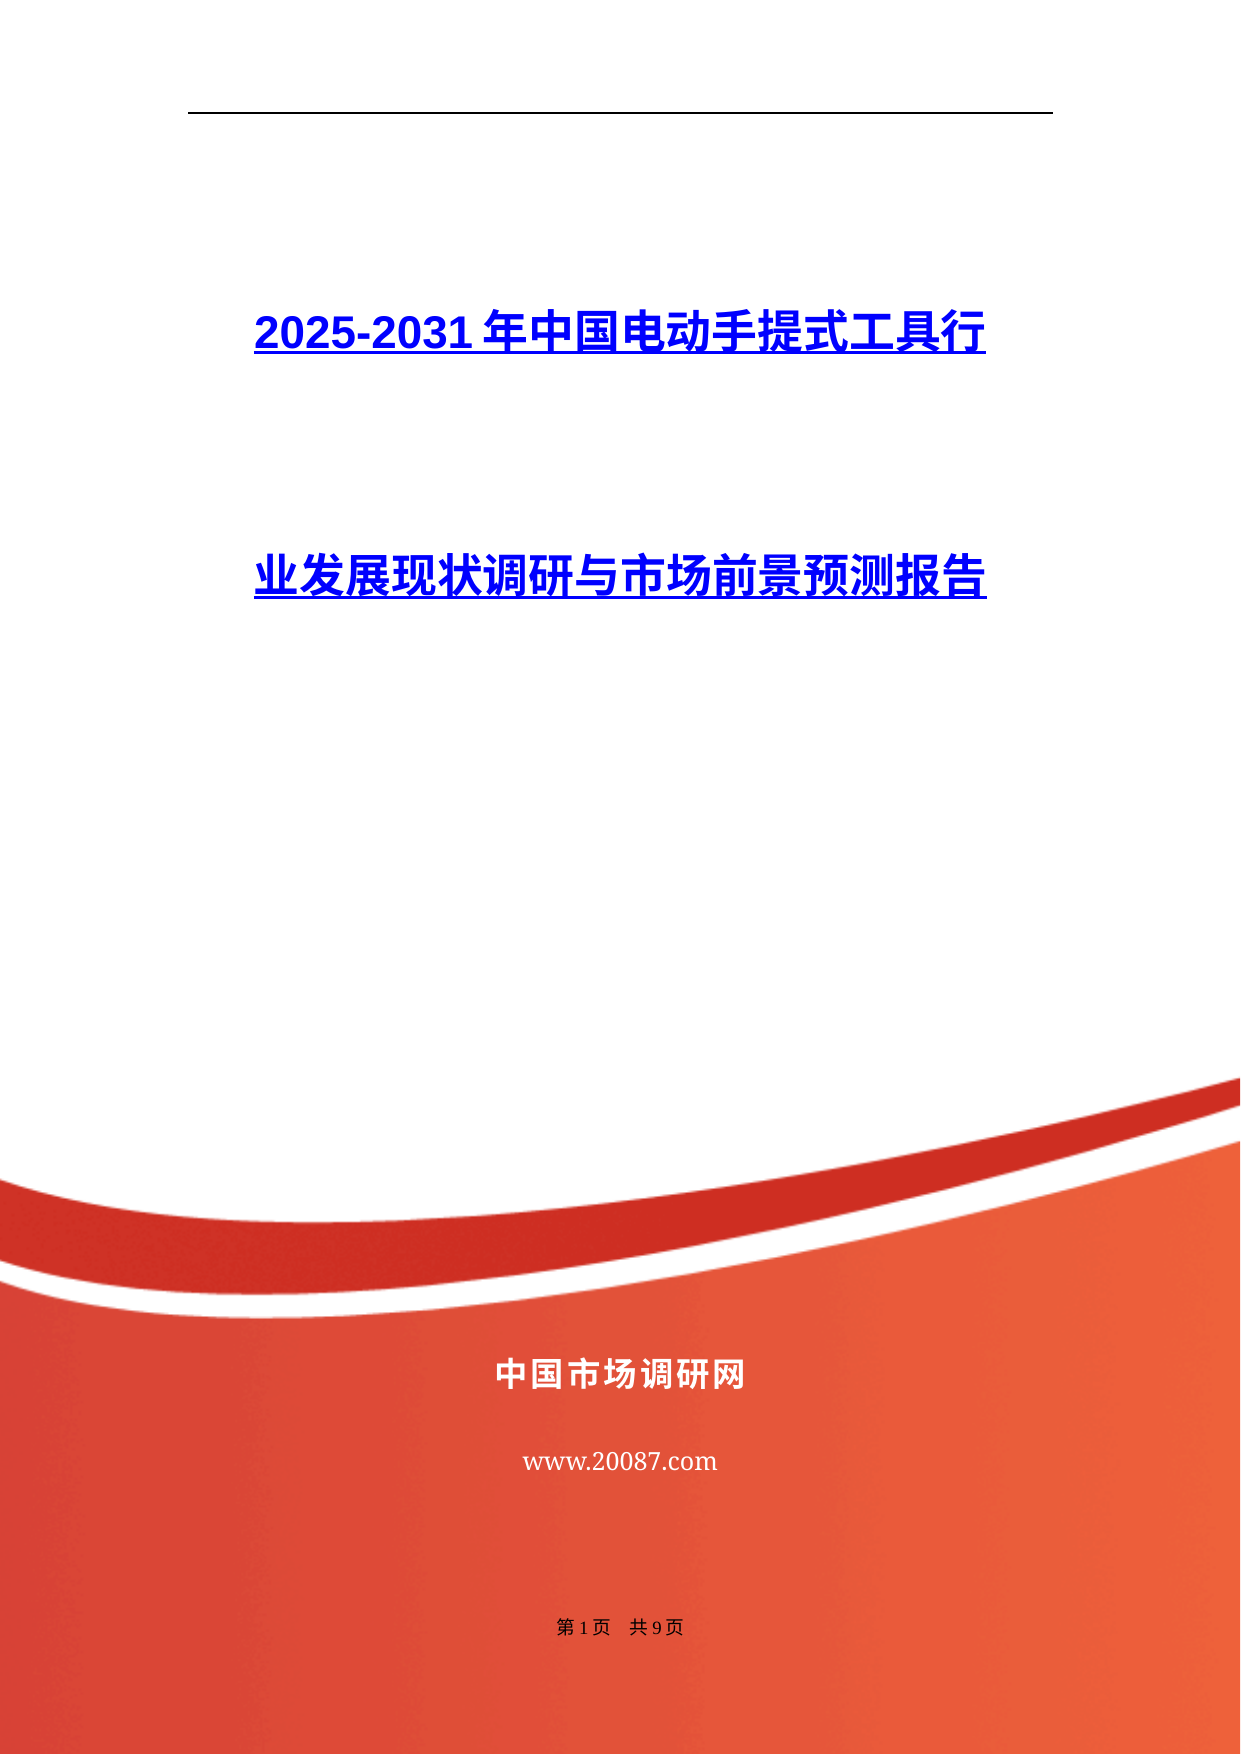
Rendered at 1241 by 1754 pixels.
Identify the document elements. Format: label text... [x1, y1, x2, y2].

text www.20087.com [187, 1428, 1053, 1493]
table_header 2025-2031年中国电动手提式工具行业发展现状调研与市场前景预测报告 [188, 207, 1053, 773]
subtitle 中国市场调研网 [187, 1339, 1053, 1404]
picture [0, 1006, 1241, 1754]
